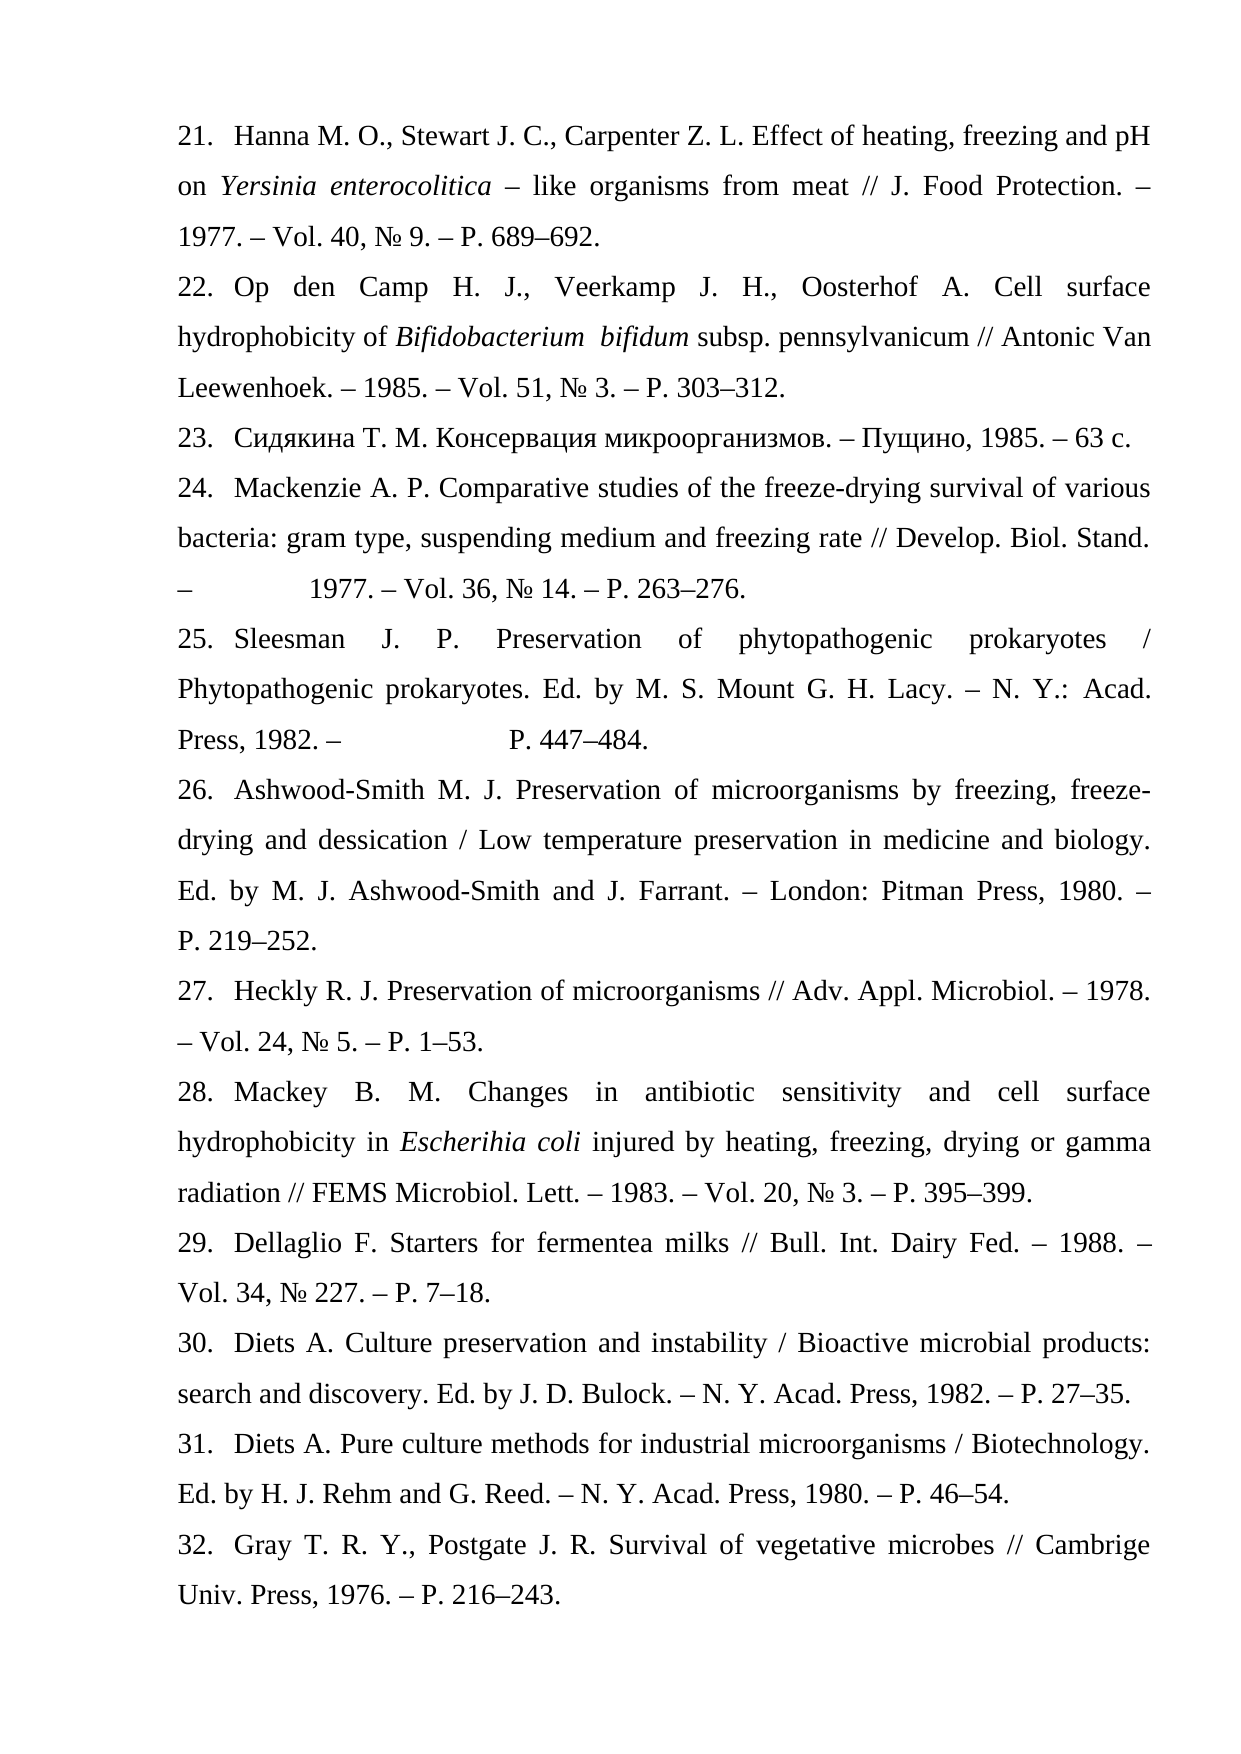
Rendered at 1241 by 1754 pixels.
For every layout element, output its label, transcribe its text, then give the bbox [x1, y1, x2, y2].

list Mackenzie A. P. Comparative studies of the freeze-drying survival of various bacteria: gram type, suspending medium and freezing rate // Develop. Biol. Stand. – 1977. – Vol. 36, № 14. – P. 263–276. [177, 470, 1152, 604]
list Diets A. Culture preservation and instability / Bioactive microbial products: search and discovery. Ed. by J. D. Bulock. – N. Y. Acad. Press, 1982. – P. 27–35. [177, 1326, 1152, 1409]
list Diets A. Pure culture methods for industrial microorganisms / Biotechnology. Ed. by H. J. Rehm and G. Reed. – N. Y. Acad. Press, 1980. – P. 46–54. [177, 1426, 1152, 1510]
list Mackey B. M. Changes in antibiotic sensitivity and cell surface hydrophobicity in Escherihia coli injured by heating, freezing, drying or gamma radiation // FEMS Microbiol. Lett. – 1983. – Vol. 20, № 3. – P. 395–399. [177, 1074, 1152, 1208]
list Ashwood-Smith M. J. Preservation of microorganisms by freezing, freeze-drying and dessication / Low temperature preservation in medicine and biology. Ed. by M. J. Ashwood-Smith and J. Farrant. – London: Pitman Press, 1980. – P. 219–252. [177, 772, 1152, 957]
list Gray T. R. Y., Postgate J. R. Survival of vegetative microbes // Cambrige Univ. Press, 1976. – P. 216–243. [177, 1527, 1152, 1611]
list Sleesman J. P. Preservation of phytopathogenic prokaryotes / Phytopathogenic prokaryotes. Ed. by M. S. Mount G. H. Lacy. – N. Y.: Acad. Press, 1982. – P. 447–484. [177, 621, 1152, 755]
list Сидякина Т. М. Консервация микроорганизмов. – Пущино, 1985. – 63 с. [177, 420, 1152, 453]
list Hanna M. O., Stewart J. C., Carpenter Z. L. Effect of heating, freezing and pH on Yersinia enterocolitica – like organisms from meat // J. Food Protection. – 1977. – Vol. 40, № 9. – P. 689–692. [177, 118, 1152, 252]
list Op den Camp H. J., Veerkamp J. H., Oosterhof A. Cell surface hydrophobicity of Bifidobacterium bifidum subsp. pennsylvanicum // Antonic Van Leewenhoek. – 1985. – Vol. 51, № 3. – P. 303–312. [177, 269, 1152, 403]
list Dellaglio F. Starters for fermentea milks // Bull. Int. Dairy Fed. – 1988. – Vol. 34, № 227. – P. 7–18. [177, 1225, 1152, 1309]
list Heckly R. J. Preservation of microorganisms // Adv. Appl. Microbiol. – 1978. – Vol. 24, № 5. – P. 1–53. [177, 973, 1152, 1057]
